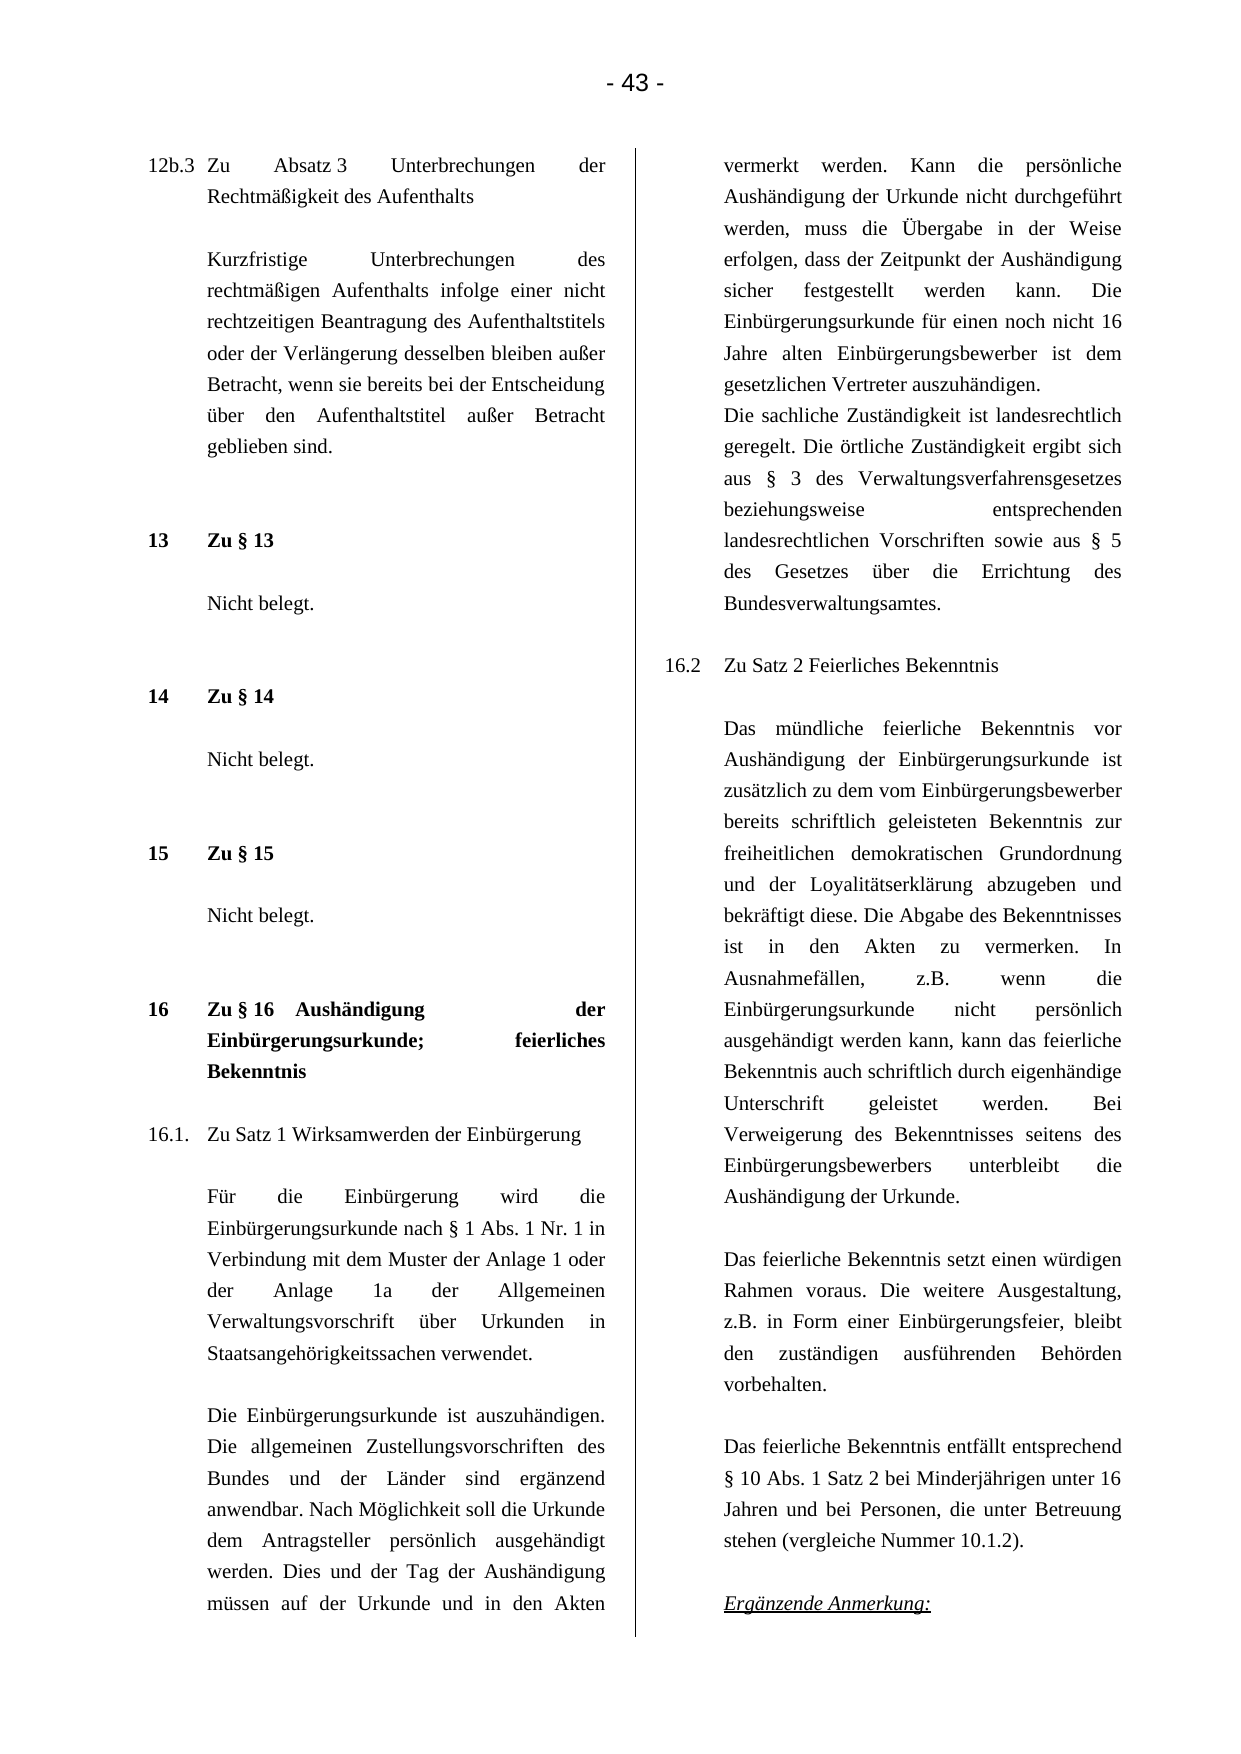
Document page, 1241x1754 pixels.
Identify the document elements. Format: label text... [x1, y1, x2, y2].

text Das mündliche feierliche Bekenntnis vor Aushändigung der Einbürgerungsurkunde ist zusätzlich zu dem vom Einbürgerungsbewerber bereits schriftlich geleisteten Bekenntnis zur freiheitlichen demokratischen Grundordnung und der Loyalitätserklärung abzugeben und bekräftigt diese. Die Abgabe des Bekenntnisses ist in den Akten zu vermerken. In Ausnahmefällen, z.B. wenn die Einbürgerungsurkunde nicht persönlich ausgehändigt werden kann, kann das feierliche Bekenntnis auch schriftlich durch eigenhändige Unterschrift geleistet werden. Bei Verweigerung des Bekenntnisses seitens des Einbürgerungsbewerbers unterbleibt die Aushändigung der Urkunde. [723, 710, 1122, 1210]
text 16 Zu § 16 Aushändigung der Einbürgerungsurkunde; feierliches Bekenntnis [148, 991, 605, 1085]
text 14 Zu § 14 [148, 679, 605, 710]
text 16.2 Zu Satz 2 Feierliches Bekenntnis [664, 648, 1122, 679]
text Für die Einbürgerung wird die Einbürgerungsurkunde nach § 1 Abs. 1 Nr. 1 in Verbindung mit dem Muster der Anlage 1 oder der Anlage 1a der Allgemeinen Verwaltungsvorschrift über Urkunden in Staatsangehörigkeitssachen verwendet. [207, 1179, 605, 1366]
text Nicht belegt. [207, 741, 605, 773]
text Kurzfristige Unterbrechungen des rechtmäßigen Aufenthalts infolge einer nicht rechtzeitigen Beantragung des Aufenthaltstitels oder der Verlängerung desselben bleiben außer Betracht, wenn sie bereits bei der Entscheidung über den Aufenthaltstitel außer Betracht geblieben sind. [207, 241, 605, 460]
text Nicht belegt. [207, 898, 605, 929]
text Die Einbürgerungsurkunde ist auszuhändigen. Die allgemeinen Zustellungsvorschriften des Bundes und der Länder sind ergänzend anwendbar. Nach Möglichkeit soll die Urkunde dem Antragsteller persönlich ausgehändigt werden. Dies und der Tag der Aushändigung müssen auf der Urkunde und in den Akten vermerkt werden. Kann die persönliche Aushändigung der Urkunde nicht durchgeführt werden, muss die Übergabe in der Weise erfolgen, dass der Zeitpunkt der Aushändigung sicher festgestellt werden kann. Die Einbürgerungsurkunde für einen noch nicht 16 Jahre alten Einbürgerungsbewerber ist dem gesetzlichen Vertreter auszuhändigen. [207, 1398, 605, 1616]
text Die sachliche Zuständigkeit ist landesrechtlich geregelt. Die örtliche Zuständigkeit ergibt sich aus § 3 des Verwaltungsverfahrensgesetzes beziehungsweise entsprechenden landesrechtlichen Vorschriften sowie aus § 5 des Gesetzes über die Errichtung des Bundesverwaltungsamtes. [723, 398, 1122, 616]
text Das feierliche Bekenntnis setzt einen würdigen Rahmen voraus. Die weitere Ausgestaltung, z.B. in Form einer Einbürgerungsfeier, bleibt den zuständigen ausführenden Behörden vorbehalten. [723, 1241, 1122, 1398]
text Die Einbürgerungsurkunde ist auszuhändigen. Die allgemeinen Zustellungsvorschriften des Bundes und der Länder sind ergänzend anwendbar. Nach Möglichkeit soll die Urkunde dem Antragsteller persönlich ausgehändigt werden. Dies und der Tag der Aushändigung müssen auf der Urkunde und in den Akten vermerkt werden. Kann die persönliche Aushändigung der Urkunde nicht durchgeführt werden, muss die Übergabe in der Weise erfolgen, dass der Zeitpunkt der Aushändigung sicher festgestellt werden kann. Die Einbürgerungsurkunde für einen noch nicht 16 Jahre alten Einbürgerungsbewerber ist dem gesetzlichen Vertreter auszuhändigen. [723, 148, 1122, 398]
text Nicht belegt. [207, 585, 605, 616]
text 12b.3 Zu Absatz 3 Unterbrechungen der Rechtmäßigkeit des Aufenthalts [148, 148, 605, 210]
text 16.1. Zu Satz 1 Wirksamwerden der Einbürgerung [148, 1116, 605, 1148]
subtitle 13 Zu § 13 [148, 523, 605, 554]
text 15 Zu § 15 [148, 835, 605, 866]
text Das feierliche Bekenntnis entfällt entsprechend § 10 Abs. 1 Satz 2 bei Minderjährigen unter 16 Jahren und bei Personen, die unter Betreuung stehen (vergleiche Nummer 10.1.2). [723, 1429, 1122, 1554]
text Ergänzende Anmerkung: [723, 1585, 1122, 1616]
